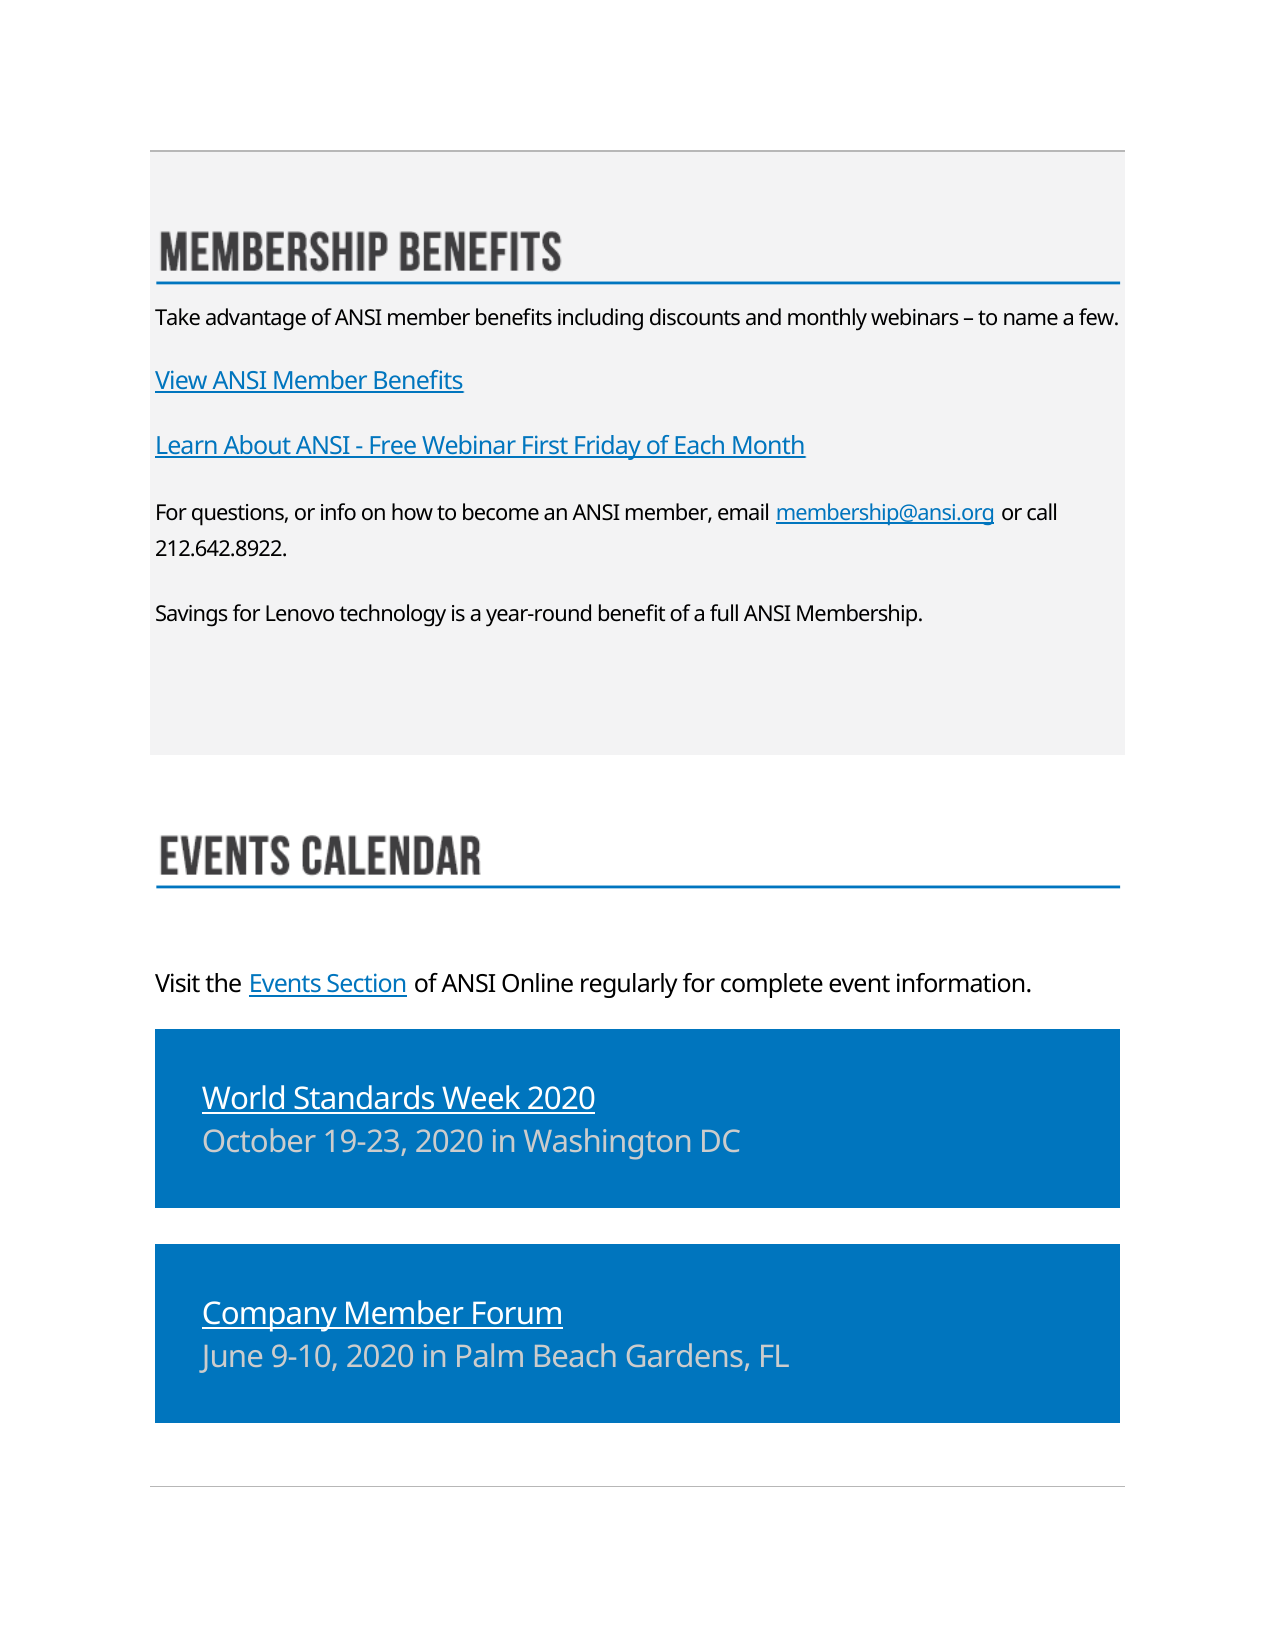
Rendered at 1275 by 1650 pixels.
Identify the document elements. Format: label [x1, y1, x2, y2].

picture [156, 819, 1121, 898]
picture [156, 215, 1121, 294]
